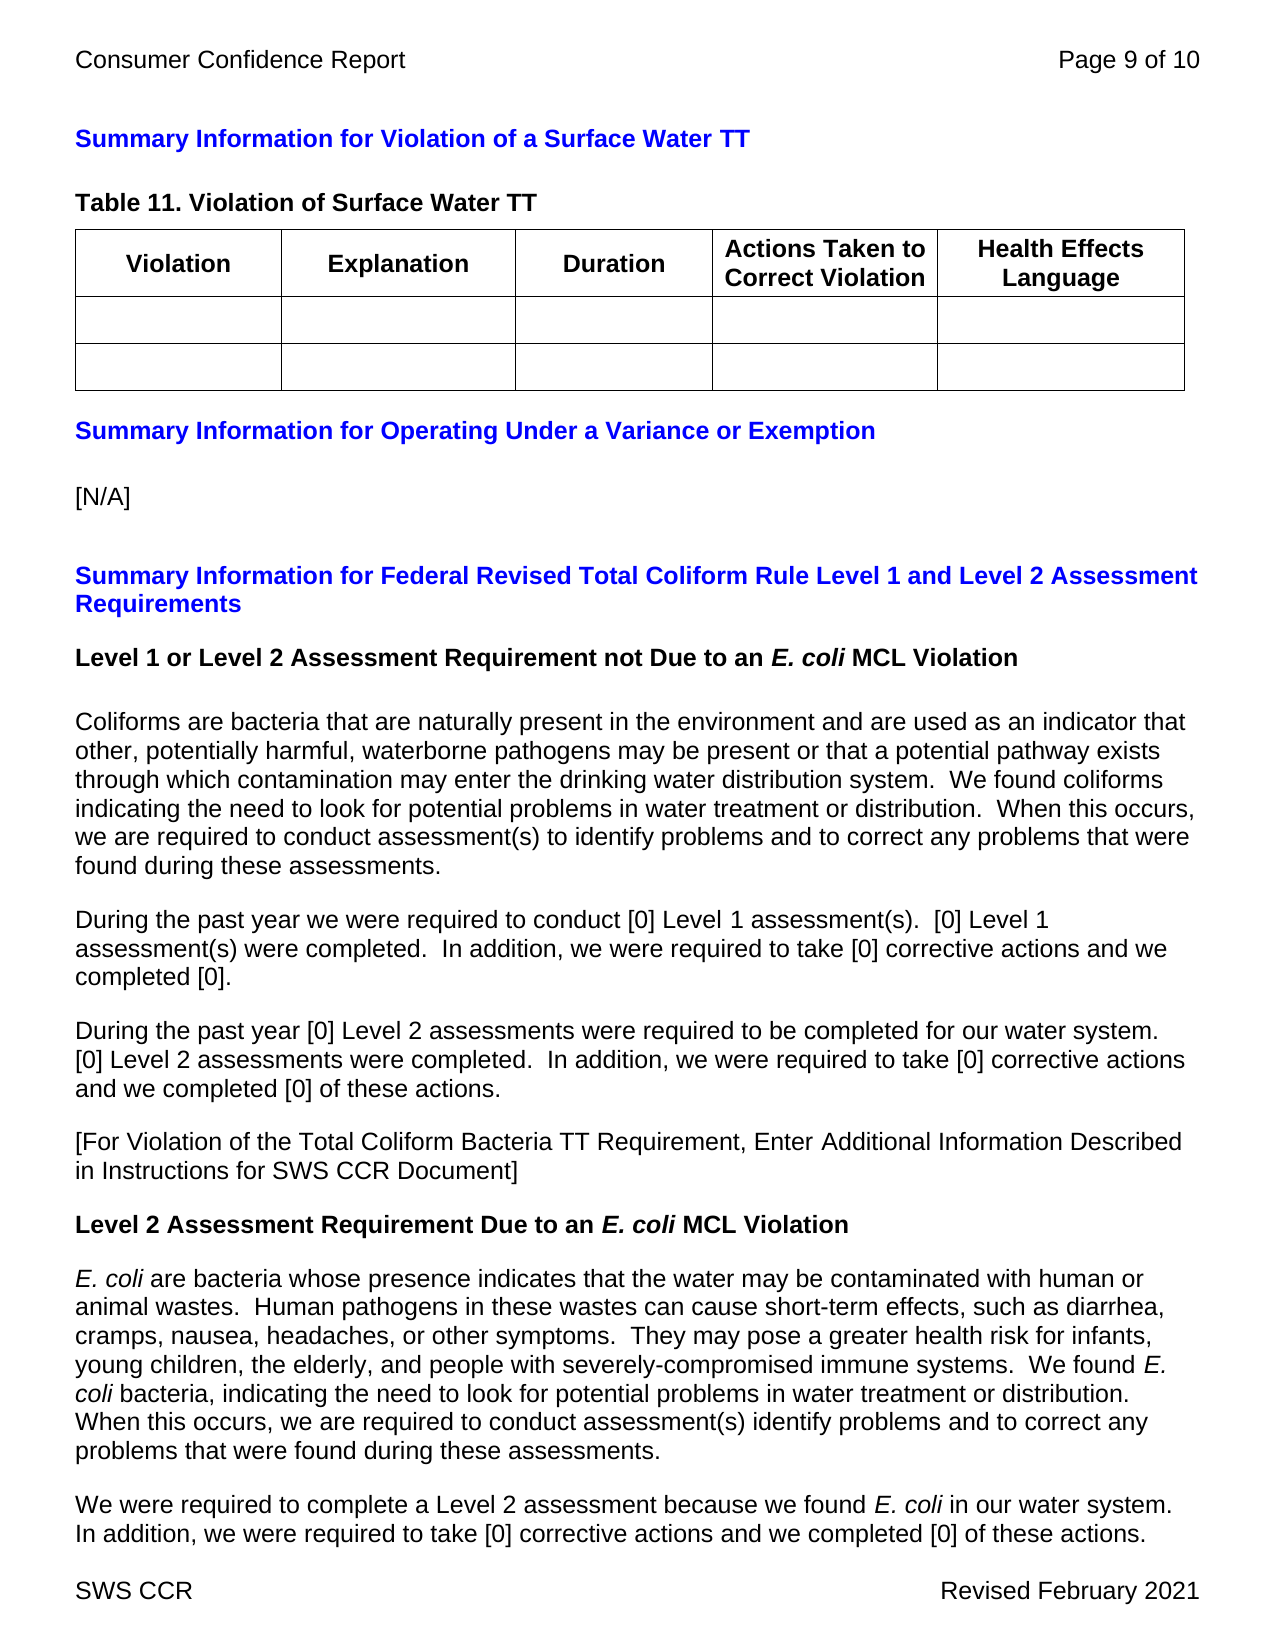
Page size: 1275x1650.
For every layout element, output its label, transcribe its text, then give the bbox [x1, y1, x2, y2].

subtitle Level 1 or Level 2 Assessment Requirement not Due to an E. coli MCL Violation [75, 643, 1200, 672]
table_cell [516, 297, 712, 343]
text E. coli are bacteria whose presence indicates that the water may be contaminated with human or animal wastes. Human pathogens in these wastes can cause short-term effects, such as diarrhea, cramps, nausea, headaches, or other symptoms. They may pose a greater health risk for infants, young children, the elderly, and people with severely-compromised immune systems. We found E. coli bacteria, indicating the need to look for potential problems in water treatment or distribution. When this occurs, we are required to conduct assessment(s) identify problems and to correct any problems that were found during these assessments. [75, 1263, 1200, 1465]
table_cell [76, 344, 281, 389]
table_cell [938, 344, 1184, 389]
table_header Health Effects Language [938, 230, 1184, 296]
table_cell [938, 297, 1184, 343]
text We were required to complete a Level 2 assessment because we found E. coli in our water system. In addition, we were required to take [0] corrective actions and we completed [0] of these actions. [75, 1490, 1200, 1547]
table_cell [282, 297, 515, 343]
table_cell [282, 344, 515, 389]
table_cell [713, 344, 937, 389]
text During the past year [0] Level 2 assessments were required to be completed for our water system. [0] Level 2 assessments were completed. In addition, we were required to take [0] corrective actions and we completed [0] of these actions. [75, 1016, 1200, 1102]
table_header Duration [516, 230, 712, 296]
subtitle Summary Information for Federal Revised Total Coliform Rule Level 1 and Level 2 Assessment Requirements [75, 561, 1200, 618]
text [N/A] [75, 482, 1200, 511]
text [For Violation of the Total Coliform Bacteria TT Requirement, Enter Additional Information Described in Instructions for SWS CCR Document] [75, 1127, 1200, 1185]
subtitle Summary Information for Violation of a Surface Water TT [75, 124, 1200, 152]
table_cell [713, 297, 937, 343]
text Table 11. Violation of Surface Water TT [75, 188, 1200, 217]
table_header Actions Taken to Correct Violation [713, 230, 937, 296]
subtitle Level 2 Assessment Requirement Due to an E. coli MCL Violation [75, 1210, 1200, 1238]
subtitle Summary Information for Operating Under a Variance or Exemption [75, 416, 1200, 444]
table_header Violation [76, 230, 281, 296]
text During the past year we were required to conduct [0] Level 1 assessment(s). [0] Level 1 assessment(s) were completed. In addition, we were required to take [0] corrective actions and we completed [0]. [75, 905, 1200, 991]
table_cell [76, 297, 281, 343]
table_header Explanation [282, 230, 515, 296]
text Coliforms are bacteria that are naturally present in the environment and are used as an indicator that other, potentially harmful, waterborne pathogens may be present or that a potential pathway exists through which contamination may enter the drinking water distribution system. We found coliforms indicating the need to look for potential problems in water treatment or distribution. When this occurs, we are required to conduct assessment(s) to identify problems and to correct any problems that were found during these assessments. [75, 707, 1200, 880]
table_cell [516, 344, 712, 389]
